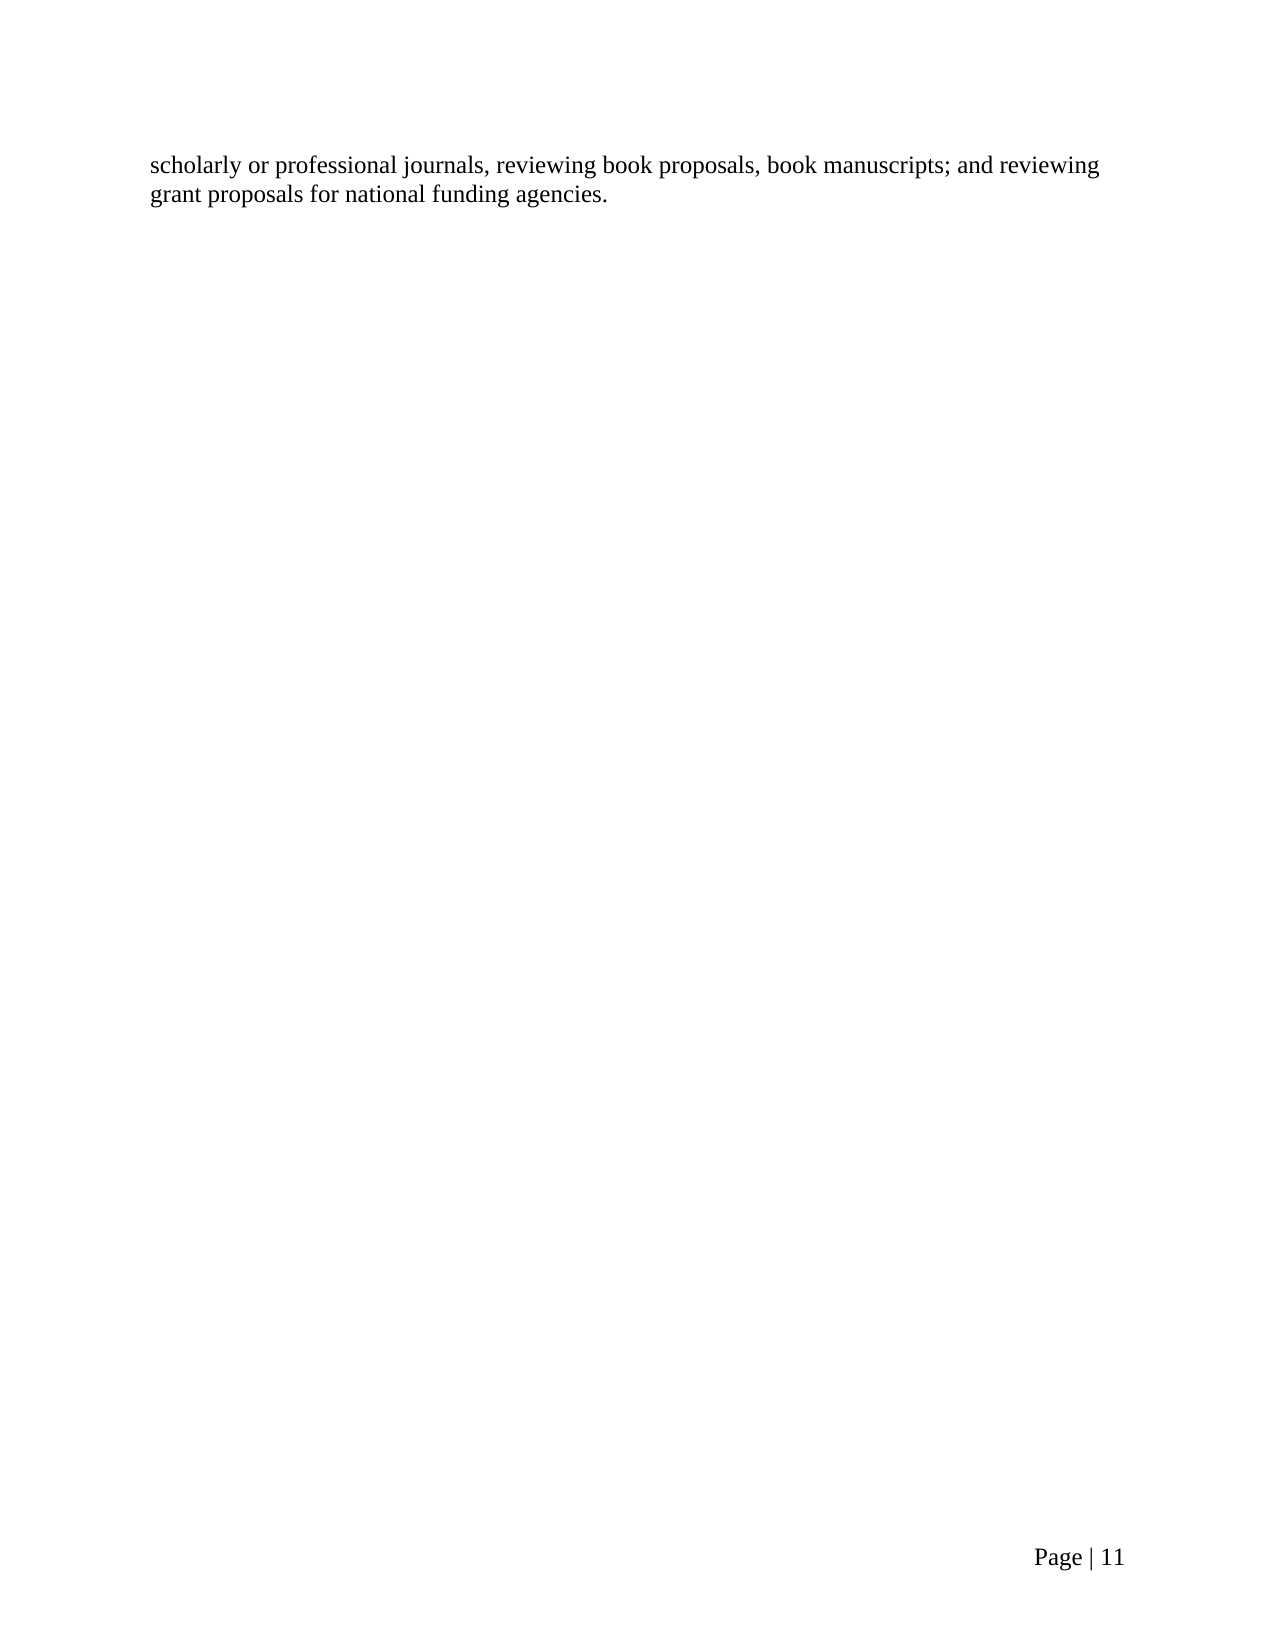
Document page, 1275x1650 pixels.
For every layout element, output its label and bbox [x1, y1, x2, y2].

text [150, 150, 1125, 207]
